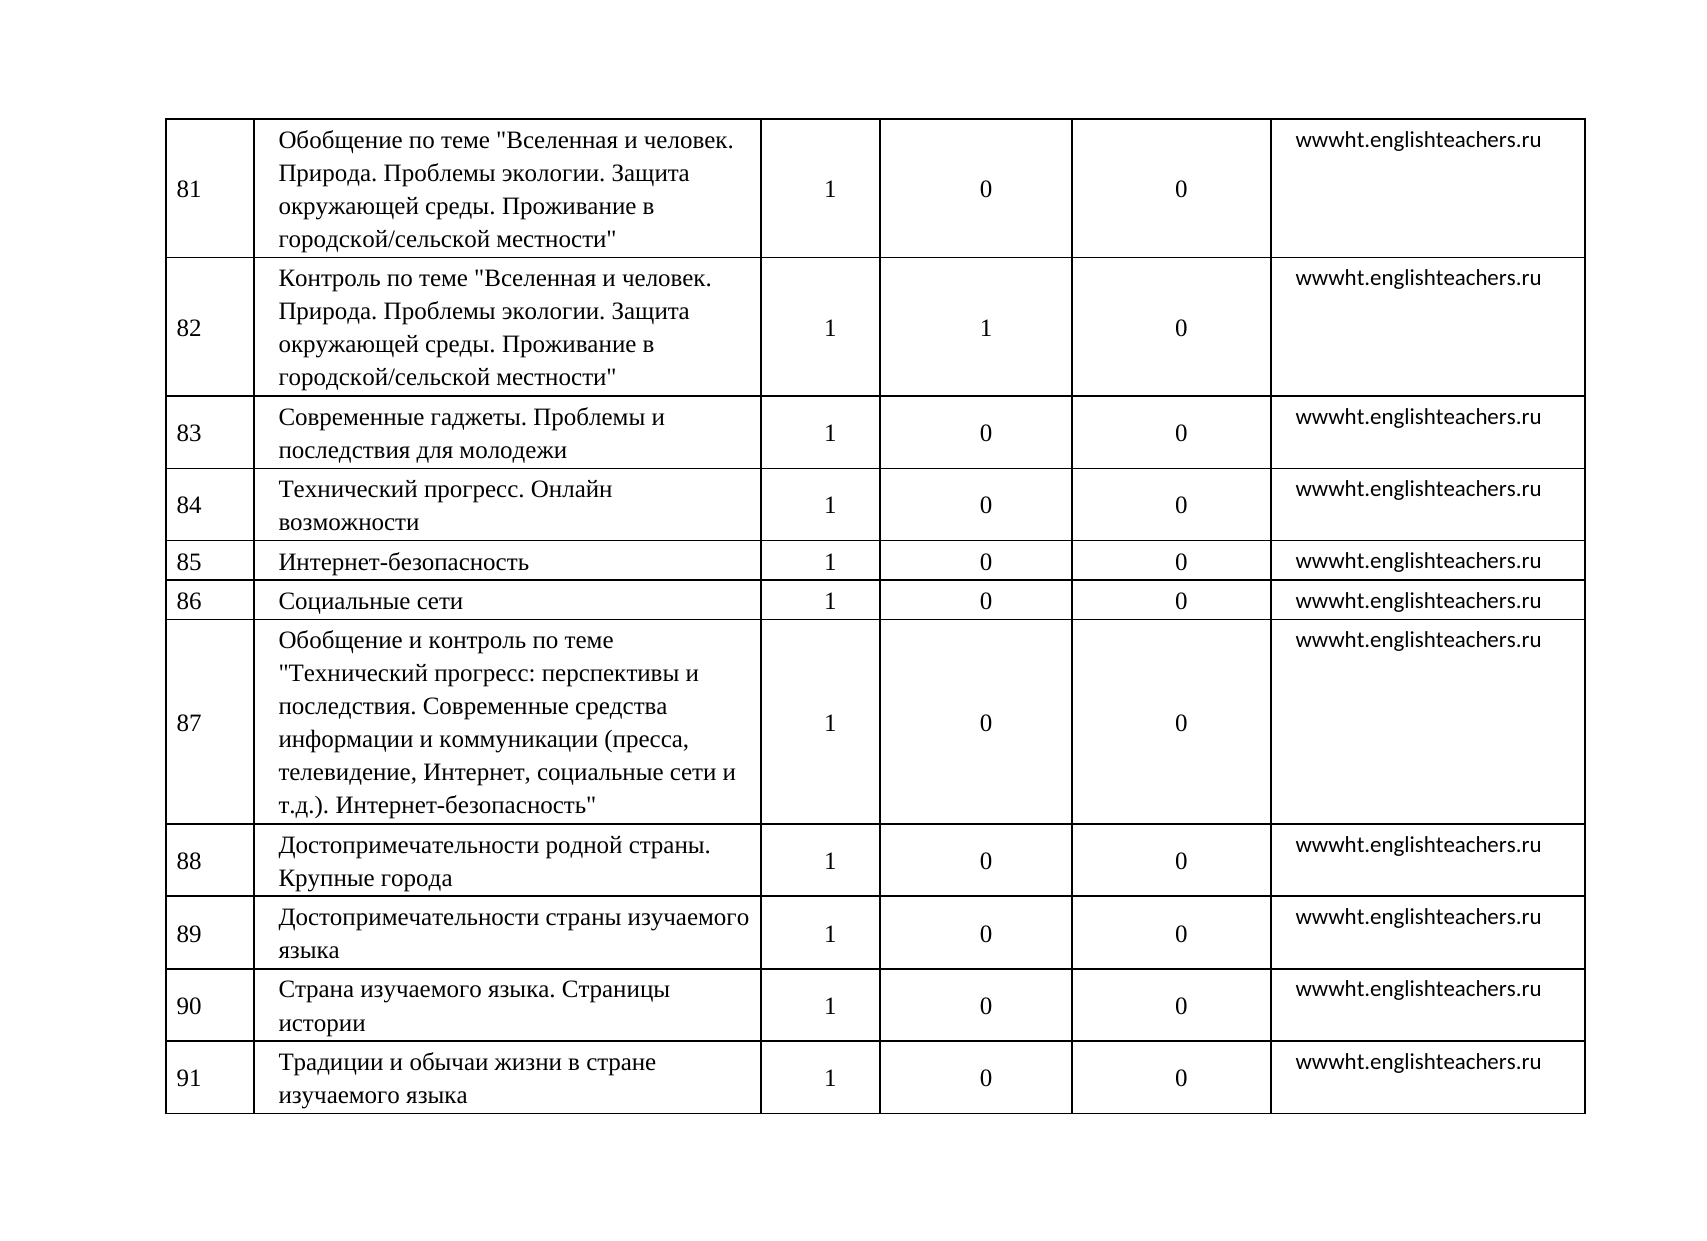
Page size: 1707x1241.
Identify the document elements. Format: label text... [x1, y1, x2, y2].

table_cell 0 [1073, 397, 1270, 467]
table_cell Страна изучаемого языка. Страницы истории [255, 970, 760, 1040]
table_cell 85 [167, 541, 253, 579]
table_cell 86 [167, 581, 253, 618]
table_cell 82 [167, 258, 253, 395]
table_cell 1 [762, 258, 879, 395]
table_cell 1 [762, 541, 879, 579]
table_cell 0 [1073, 469, 1270, 540]
table_cell Обобщение по теме "Вселенная и человек. Природа. Проблемы экологии. Защита окружающей среды. Проживание в городской/сельской местности" [255, 120, 760, 257]
table_cell Достопримечательности родной страны. Крупные города [255, 825, 760, 895]
table_cell 0 [881, 397, 1071, 467]
table_cell wwwht.englishteachers.ru [1272, 620, 1584, 823]
table_cell 1 [762, 970, 879, 1040]
table_cell 87 [167, 620, 253, 823]
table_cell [1272, 120, 1584, 257]
table_cell 0 [881, 970, 1071, 1040]
table_cell wwwht.englishteachers.ru [1272, 397, 1584, 467]
table_cell 89 [167, 897, 253, 968]
table_cell Традиции и обычаи жизни в стране изучаемого языка [255, 1042, 760, 1113]
table_cell 0 [1073, 120, 1270, 257]
table_cell 91 [167, 1042, 253, 1113]
table_cell wwwht.englishteachers.ru [1272, 541, 1584, 579]
table_cell Социальные сети [255, 581, 760, 618]
table_cell 0 [881, 620, 1071, 823]
table_cell 0 [1073, 825, 1270, 895]
table_cell wwwht.englishteachers.ru [1272, 897, 1584, 968]
table_cell Технический прогресс. Онлайн возможности [255, 469, 760, 540]
table_cell wwwht.englishteachers.ru [1272, 825, 1584, 895]
table_cell 0 [1073, 620, 1270, 823]
table_cell 88 [167, 825, 253, 895]
table_cell 0 [881, 1042, 1071, 1113]
table_cell 90 [167, 970, 253, 1040]
table_cell 0 [881, 581, 1071, 618]
table_cell wwwht.englishteachers.ru [1272, 258, 1584, 395]
table_cell 0 [1073, 970, 1270, 1040]
table_cell 1 [881, 258, 1071, 395]
table_cell Современные гаджеты. Проблемы и последствия для молодежи [255, 397, 760, 467]
table_cell 0 [1073, 1042, 1270, 1113]
table_cell wwwht.englishteachers.ru [1272, 581, 1584, 618]
table_cell 1 [762, 469, 879, 540]
table_cell 0 [1073, 258, 1270, 395]
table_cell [1272, 1042, 1584, 1113]
table_cell 0 [881, 120, 1071, 257]
table_cell wwwht.englishteachers.ru [1272, 469, 1584, 540]
table_cell 83 [167, 397, 253, 467]
table_cell 0 [1073, 541, 1270, 579]
table_cell 1 [762, 120, 879, 257]
table_cell Контроль по теме "Вселенная и человек. Природа. Проблемы экологии. Защита окружающей среды. Проживание в городской/сельской местности" [255, 258, 760, 395]
table_cell 0 [881, 541, 1071, 579]
table_cell 1 [762, 397, 879, 467]
table_cell 1 [762, 1042, 879, 1113]
table_cell 0 [1073, 581, 1270, 618]
table_cell Интернет-безопасность [255, 541, 760, 579]
table_cell 0 [1073, 897, 1270, 968]
table_cell 1 [762, 620, 879, 823]
table_cell Обобщение и контроль по теме "Технический прогресс: перспективы и последствия. Современные средства информации и коммуникации (пресса, телевидение, Интернет, социальные сети и т.д.). Интернет-безопасность" [255, 620, 760, 823]
table_cell 0 [881, 897, 1071, 968]
table_cell 1 [762, 825, 879, 895]
table_cell 0 [881, 469, 1071, 540]
table_cell 84 [167, 469, 253, 540]
table_cell 81 [167, 120, 253, 257]
table_cell 1 [762, 581, 879, 618]
table_cell Достопримечательности страны изучаемого языка [255, 897, 760, 968]
table_cell wwwht.englishteachers.ru [1272, 970, 1584, 1040]
table_cell 0 [881, 825, 1071, 895]
table_cell 1 [762, 897, 879, 968]
